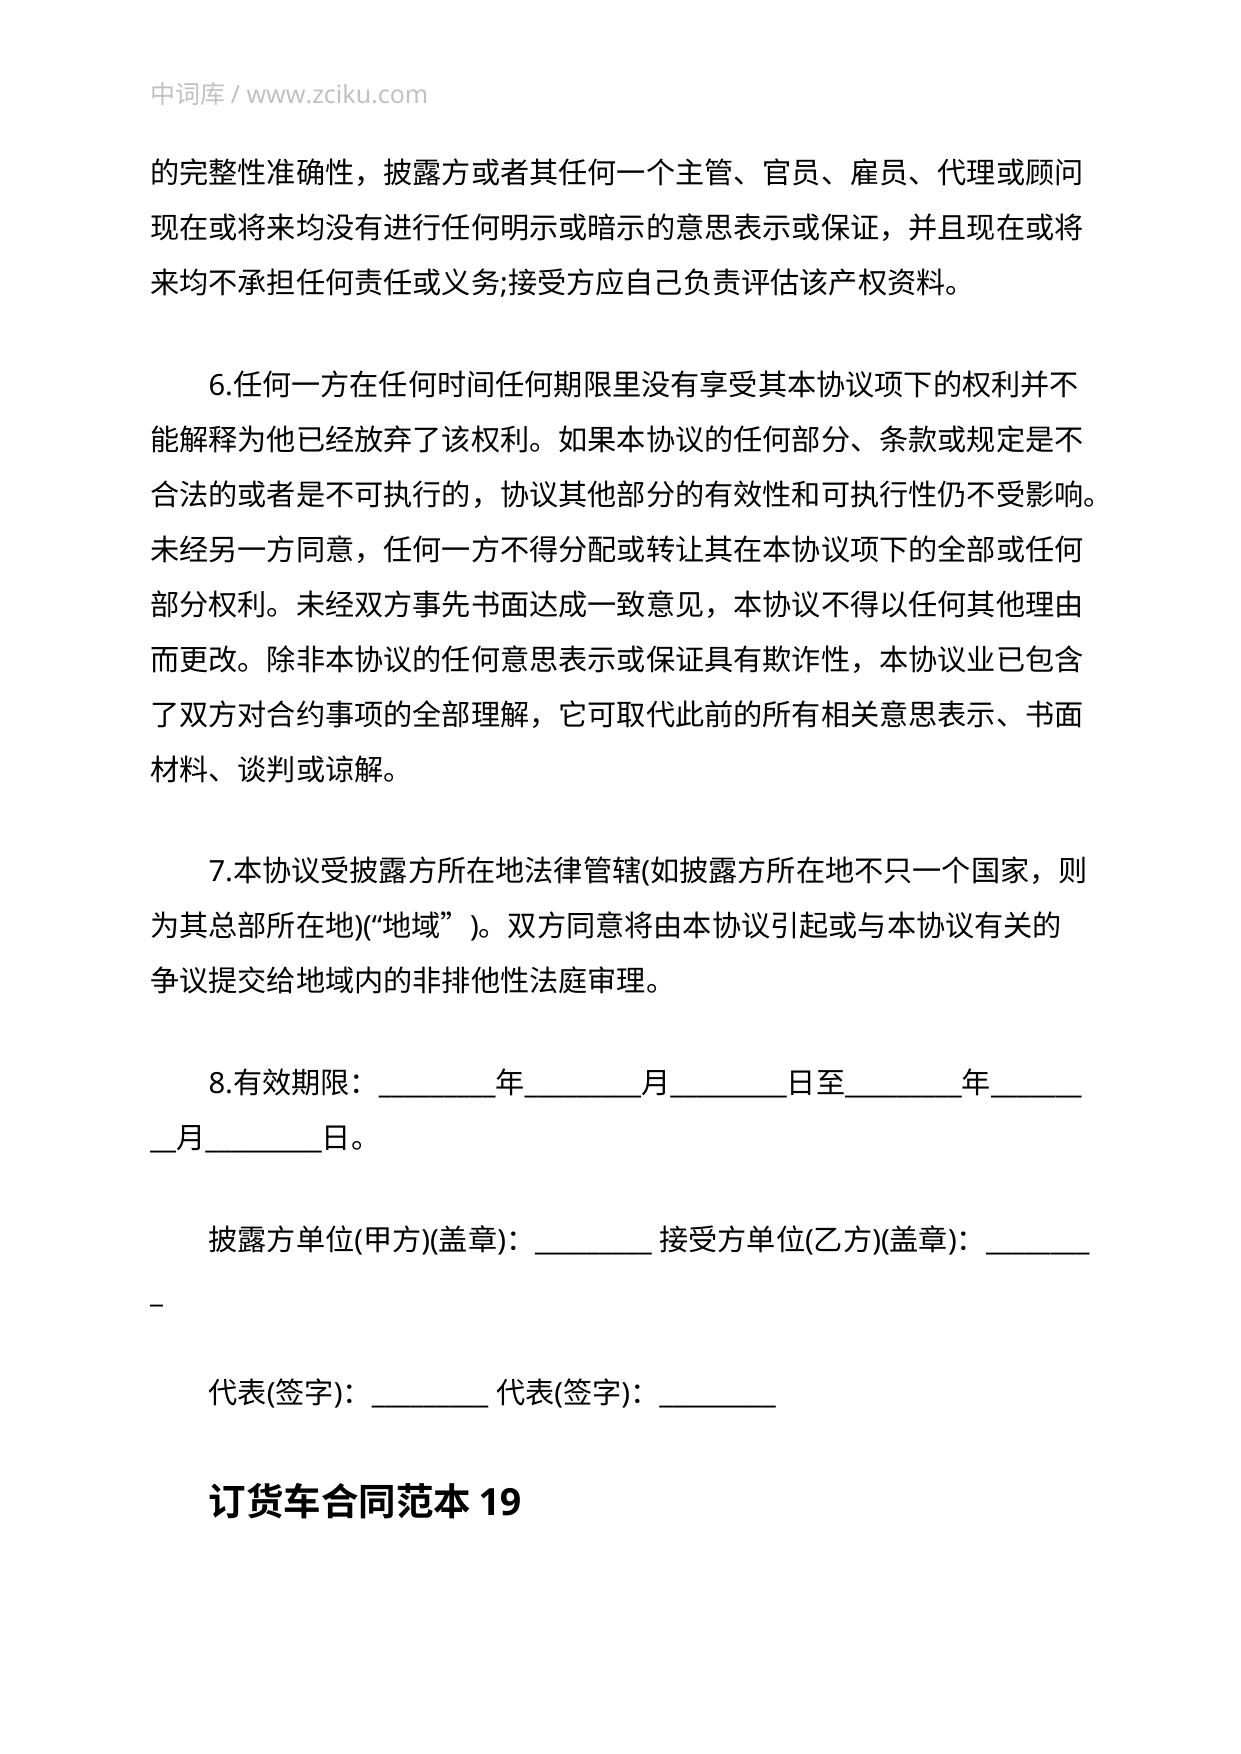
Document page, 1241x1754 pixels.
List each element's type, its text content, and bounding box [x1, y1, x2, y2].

text 代表(签字)：_________ 代表(签字)：_________ [150, 1369, 1090, 1412]
text 订货车合同范本19 [150, 1471, 1090, 1526]
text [150, 150, 1090, 302]
text 7.本协议受披露方所在地法律管辖(如披露方所在地不只一个国家，则为其总部所在地)(“地域”)。双方同意将由本协议引起或与本协议有关的争议提交给地域内的非排他性法庭审理。 [150, 848, 1090, 1000]
text 6.任何一方在任何时间任何期限里没有享受其本协议项下的权利并不能解释为他已经放弃了该权利。如果本协议的任何部分、条款或规定是不合法的或者是不可执行的，协议其他部分的有效性和可执行性仍不受影响。未经另一方同意，任何一方不得分配或转让其在本协议项下的全部或任何部分权利。未经双方事先书面达成一致意见，本协议不得以任何其他理由而更改。除非本协议的任何意思表示或保证具有欺诈性，本协议业已包含了双方对合约事项的全部理解，它可取代此前的所有相关意思表示、书面材料、谈判或谅解。 [150, 362, 1090, 788]
text 8.有效期限：_________年_________月_________日至_________年_________月_________日。 [150, 1060, 1090, 1157]
text 披露方单位(甲方)(盖章)：_________ 接受方单位(乙方)(盖章)：_________ [150, 1217, 1090, 1311]
